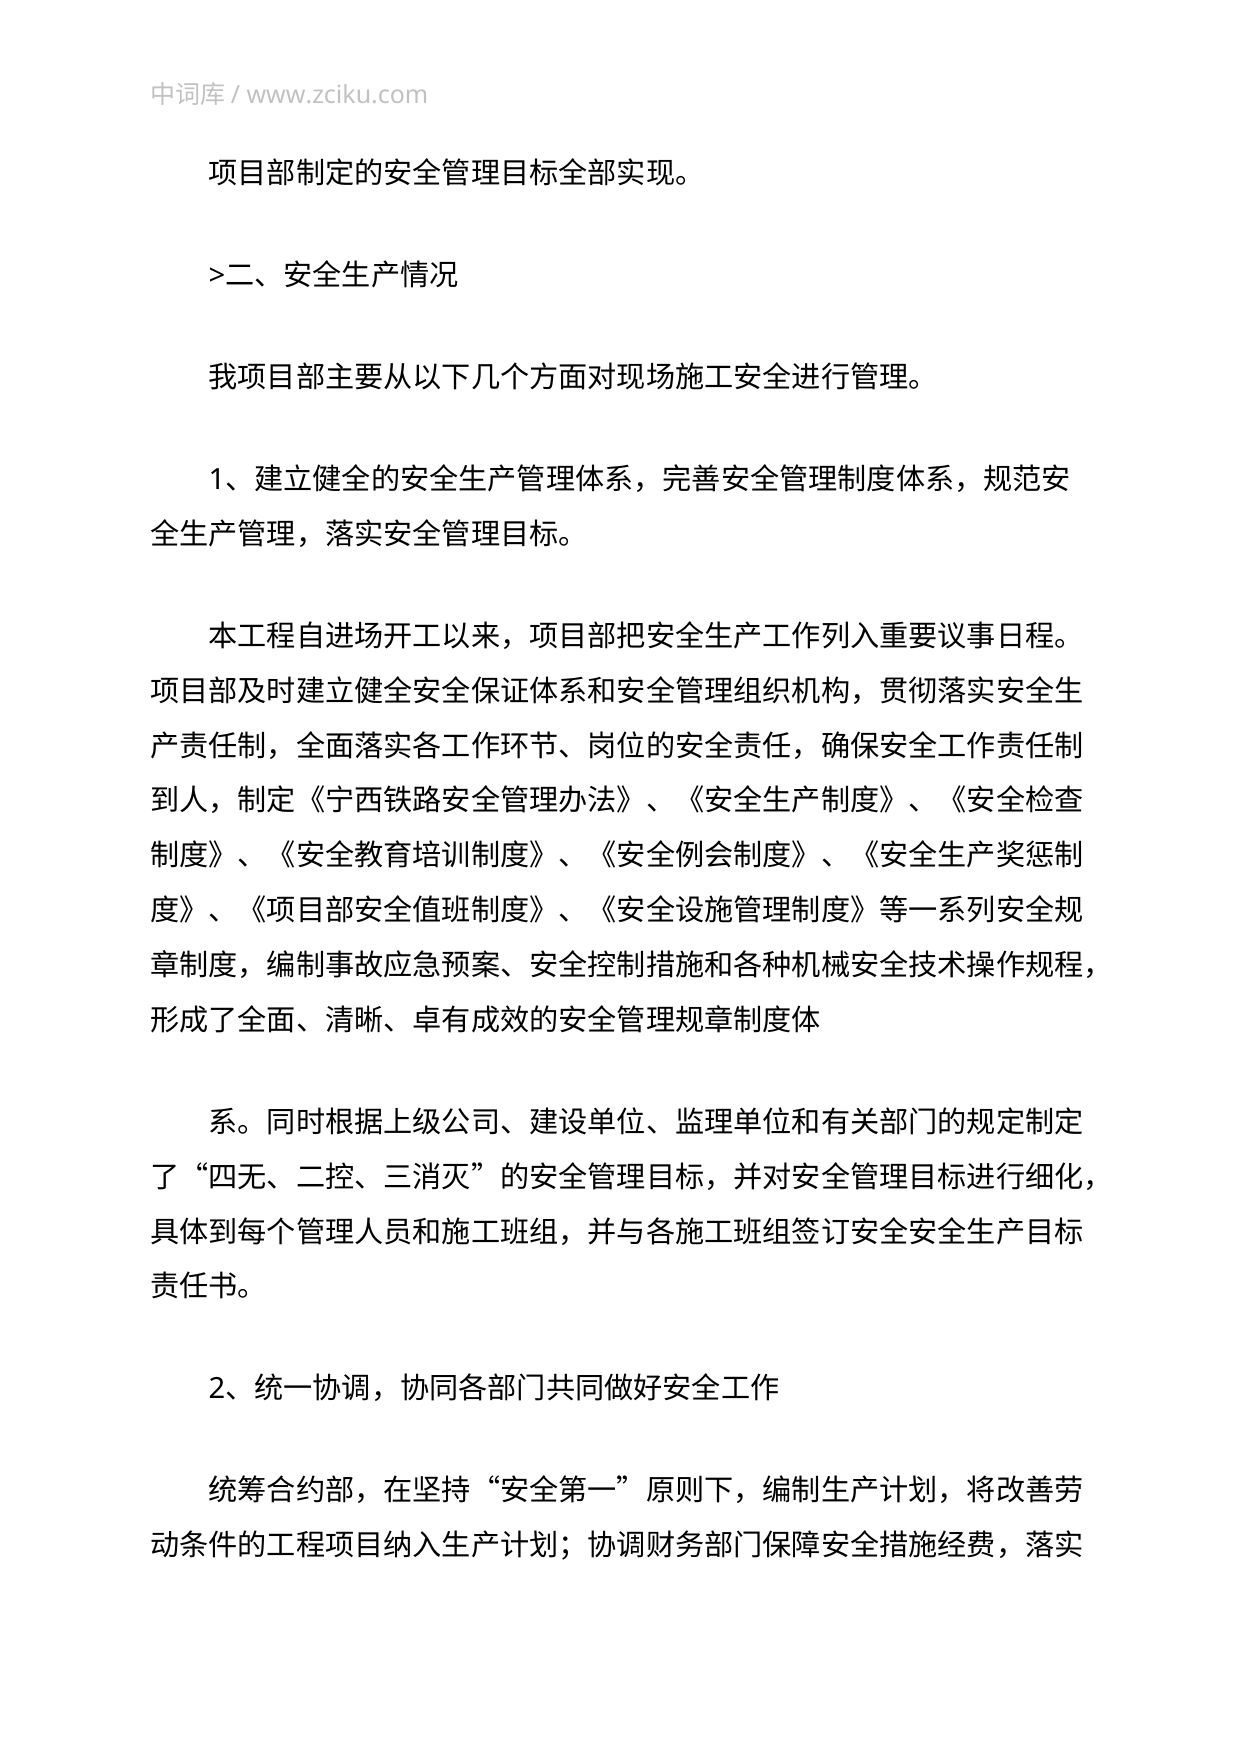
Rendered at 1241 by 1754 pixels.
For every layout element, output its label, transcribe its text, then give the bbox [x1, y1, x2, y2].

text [150, 1467, 1090, 1564]
text 1、建立健全的安全生产管理体系，完善安全管理制度体系，规范安全生产管理，落实安全管理目标。 [150, 456, 1090, 553]
text 系。同时根据上级公司、建设单位、监理单位和有关部门的规定制定了“四无、二控、三消灭”的安全管理目标，并对安全管理目标进行细化，具体到每个管理人员和施工班组，并与各施工班组签订安全安全生产目标责任书。 [150, 1098, 1090, 1305]
text 我项目部主要从以下几个方面对现场施工安全进行管理。 [150, 354, 1090, 396]
text 2、统一协调，协同各部门共同做好安全工作 [150, 1365, 1090, 1407]
text >二、安全生产情况 [150, 252, 1090, 294]
text 本工程自进场开工以来，项目部把安全生产工作列入重要议事日程。项目部及时建立健全安全保证体系和安全管理组织机构，贯彻落实安全生产责任制，全面落实各工作环节、岗位的安全责任，确保安全工作责任制到人，制定《宁西铁路安全管理办法》、《安全生产制度》、《安全检查制度》、《安全教育培训制度》、《安全例会制度》、《安全生产奖惩制度》、《项目部安全值班制度》、《安全设施管理制度》等一系列安全规章制度，编制事故应急预案、安全控制措施和各种机械安全技术操作规程，形成了全面、清晰、卓有成效的安全管理规章制度体 [150, 612, 1090, 1039]
text 项目部制定的安全管理目标全部实现。 [150, 150, 1090, 192]
